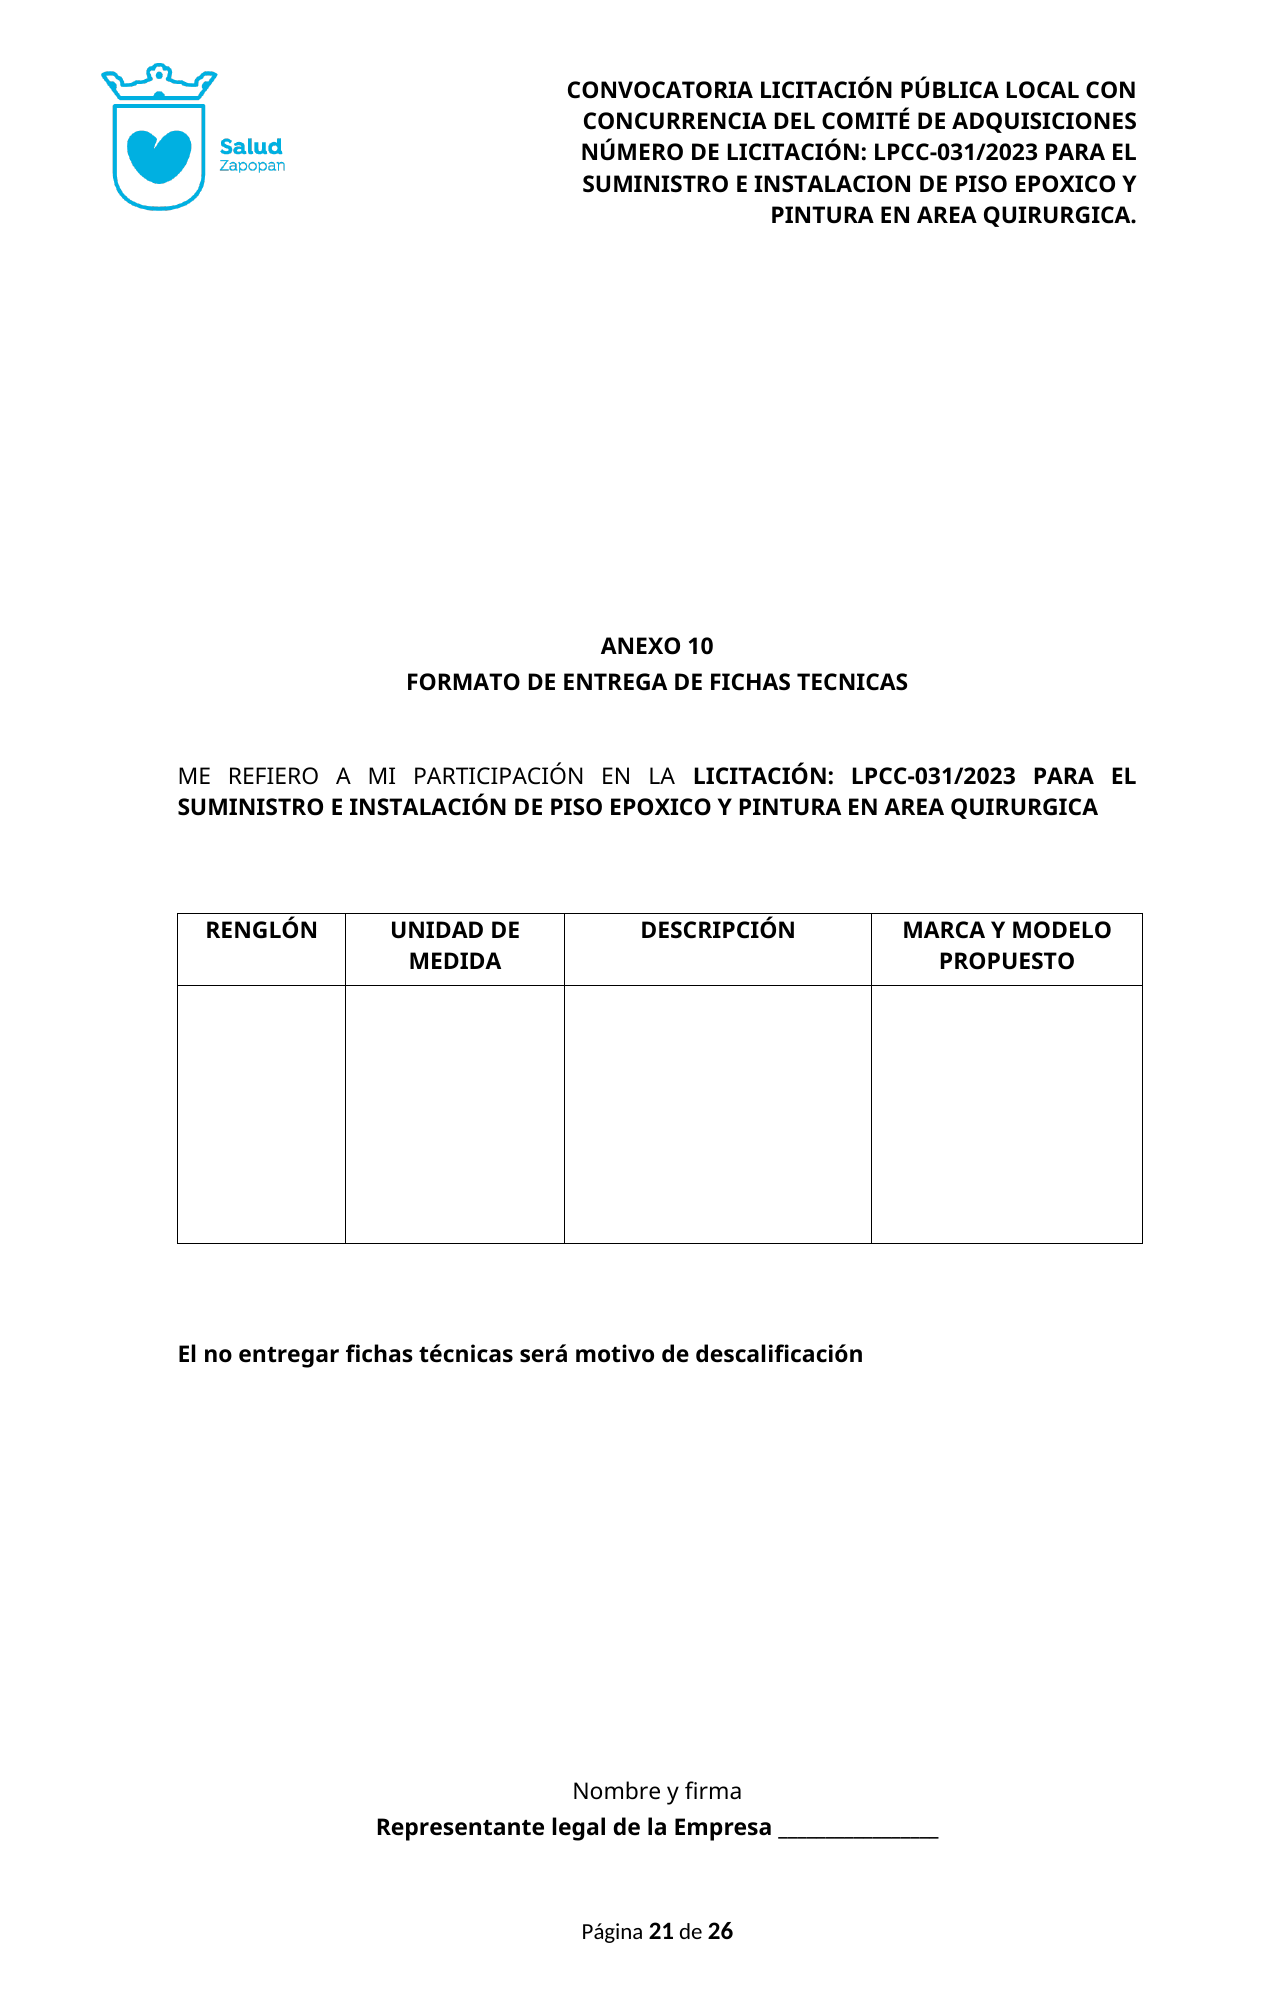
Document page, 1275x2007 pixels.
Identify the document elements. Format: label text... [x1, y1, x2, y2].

table_header DESCRIPCIÓN [565, 914, 871, 985]
table_header RENGLÓN [178, 914, 345, 985]
text Nombre y firma [177, 1775, 1137, 1807]
text El no entregar fichas técnicas será motivo de descalificación [177, 1338, 1137, 1369]
text Representante legal de la Empresa _________________ [177, 1811, 1137, 1842]
table_cell [178, 986, 345, 1243]
table_header UNIDAD DE MEDIDA [346, 914, 564, 985]
text ME REFIERO A MI PARTICIPACIÓN EN LA LICITACIÓN: LPCC-031/2023 PARA EL SUMINISTRO E INSTALACIÓN DE PISO EPOXICO Y PINTURA EN AREA QUIRURGICA [177, 760, 1137, 822]
table_cell [346, 986, 564, 1243]
table_header MARCA Y MODELO PROPUESTO [872, 914, 1142, 985]
table_cell [565, 986, 871, 1243]
table_cell [872, 986, 1142, 1243]
text FORMATO DE ENTREGA DE FICHAS TECNICAS [177, 666, 1137, 697]
picture [97, 63, 290, 220]
picture [108, 67, 211, 95]
text ANEXO 10 [177, 630, 1137, 661]
